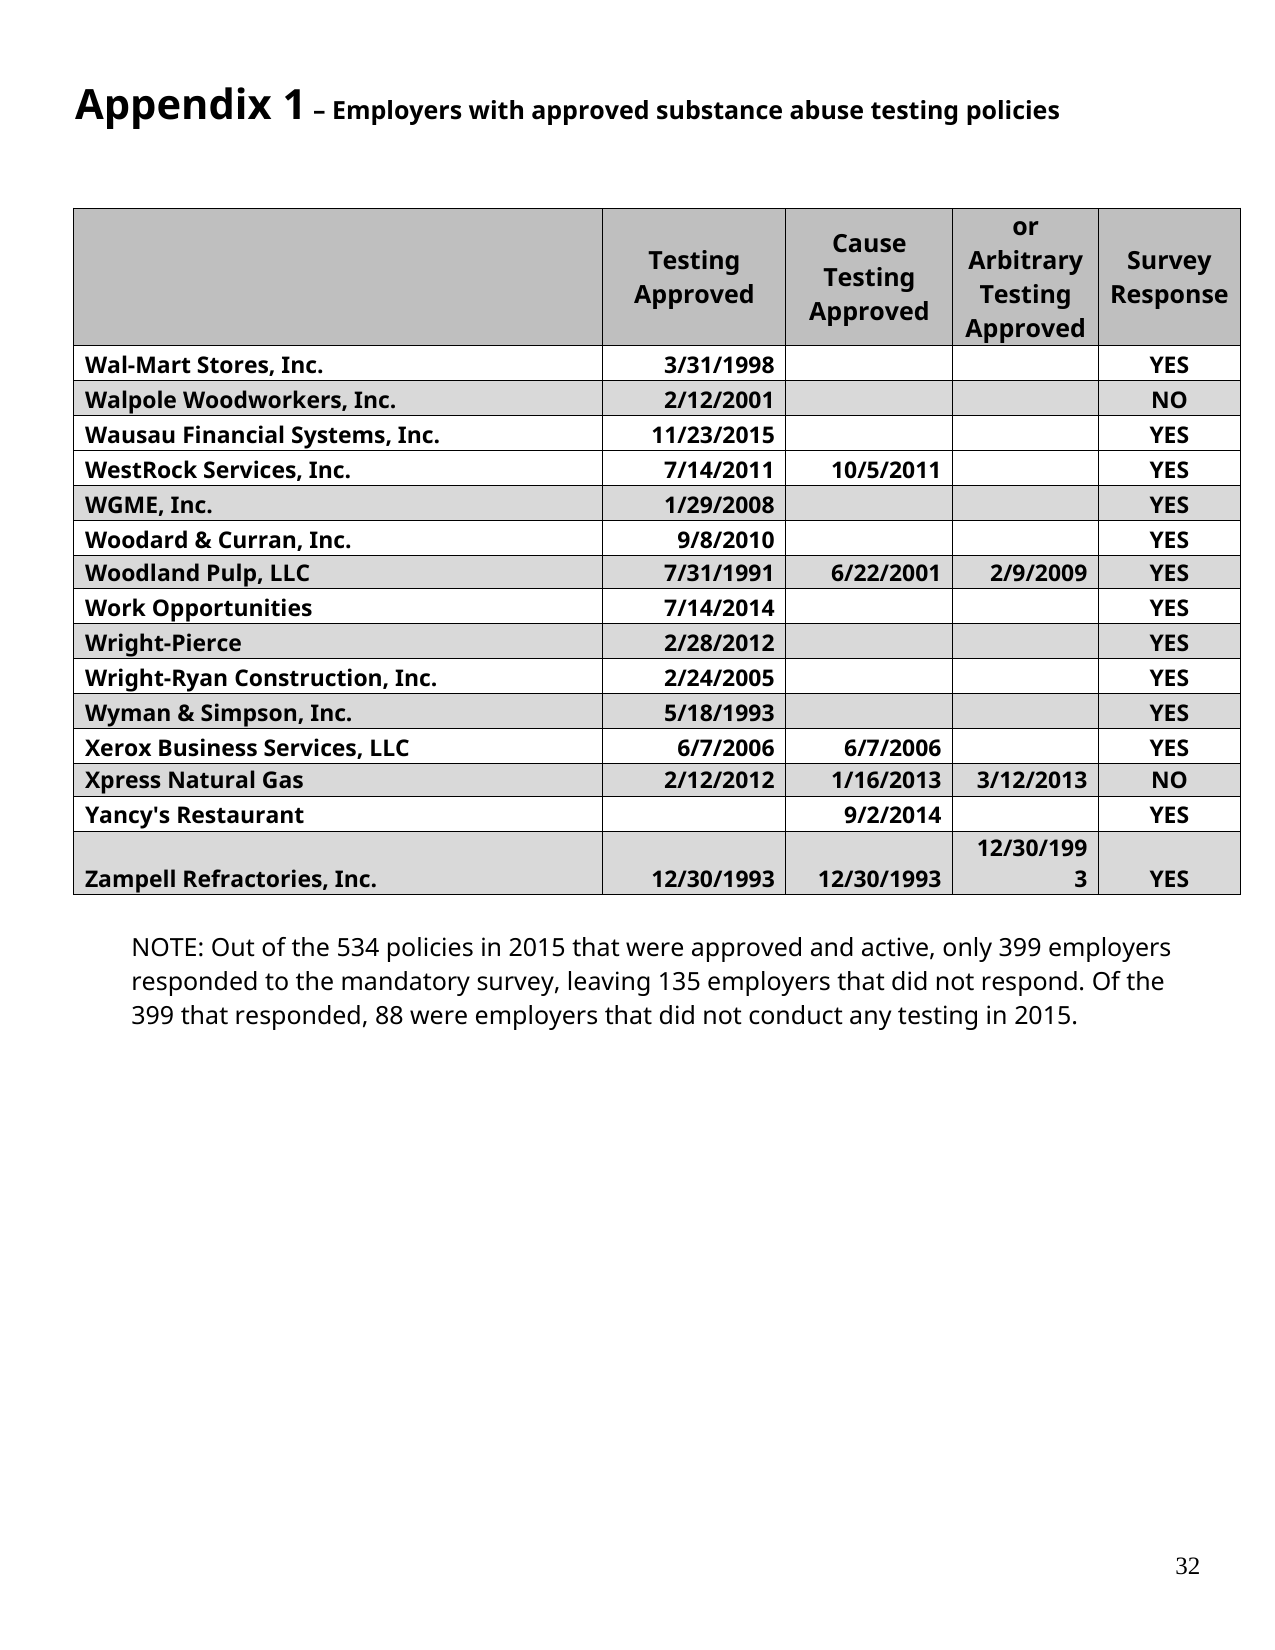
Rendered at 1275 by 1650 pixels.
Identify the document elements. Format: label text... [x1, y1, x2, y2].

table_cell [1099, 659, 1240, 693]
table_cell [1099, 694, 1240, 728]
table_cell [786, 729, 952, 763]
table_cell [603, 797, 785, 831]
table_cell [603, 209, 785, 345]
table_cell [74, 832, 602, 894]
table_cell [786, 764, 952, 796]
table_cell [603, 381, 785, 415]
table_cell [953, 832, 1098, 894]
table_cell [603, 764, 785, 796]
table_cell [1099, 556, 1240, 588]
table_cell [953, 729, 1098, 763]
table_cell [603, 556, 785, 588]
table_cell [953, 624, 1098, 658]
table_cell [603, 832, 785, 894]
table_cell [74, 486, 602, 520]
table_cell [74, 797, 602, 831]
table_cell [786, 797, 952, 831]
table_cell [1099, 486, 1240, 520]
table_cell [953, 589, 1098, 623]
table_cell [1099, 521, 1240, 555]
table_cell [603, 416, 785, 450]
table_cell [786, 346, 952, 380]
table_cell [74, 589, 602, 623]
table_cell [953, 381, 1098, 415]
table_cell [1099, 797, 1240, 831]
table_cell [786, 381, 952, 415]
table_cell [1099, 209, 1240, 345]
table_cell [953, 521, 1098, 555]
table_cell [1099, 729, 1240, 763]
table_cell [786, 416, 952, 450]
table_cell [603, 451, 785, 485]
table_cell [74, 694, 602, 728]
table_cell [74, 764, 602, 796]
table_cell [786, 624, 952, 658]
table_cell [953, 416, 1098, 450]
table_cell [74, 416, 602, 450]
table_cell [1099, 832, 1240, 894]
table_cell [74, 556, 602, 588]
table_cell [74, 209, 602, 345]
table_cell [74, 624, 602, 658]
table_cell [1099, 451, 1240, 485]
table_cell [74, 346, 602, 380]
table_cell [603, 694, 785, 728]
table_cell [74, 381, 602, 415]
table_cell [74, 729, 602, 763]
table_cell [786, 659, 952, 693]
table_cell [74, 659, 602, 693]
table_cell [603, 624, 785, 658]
list NOTE: Out of the 534 policies in 2015 that were approved and active, only 399 employers responded to the mandatory survey, leaving 135 employers that did not respond. Of the 399 that responded, 88 were employers that did not conduct any testing in 2015. [131, 929, 1200, 1031]
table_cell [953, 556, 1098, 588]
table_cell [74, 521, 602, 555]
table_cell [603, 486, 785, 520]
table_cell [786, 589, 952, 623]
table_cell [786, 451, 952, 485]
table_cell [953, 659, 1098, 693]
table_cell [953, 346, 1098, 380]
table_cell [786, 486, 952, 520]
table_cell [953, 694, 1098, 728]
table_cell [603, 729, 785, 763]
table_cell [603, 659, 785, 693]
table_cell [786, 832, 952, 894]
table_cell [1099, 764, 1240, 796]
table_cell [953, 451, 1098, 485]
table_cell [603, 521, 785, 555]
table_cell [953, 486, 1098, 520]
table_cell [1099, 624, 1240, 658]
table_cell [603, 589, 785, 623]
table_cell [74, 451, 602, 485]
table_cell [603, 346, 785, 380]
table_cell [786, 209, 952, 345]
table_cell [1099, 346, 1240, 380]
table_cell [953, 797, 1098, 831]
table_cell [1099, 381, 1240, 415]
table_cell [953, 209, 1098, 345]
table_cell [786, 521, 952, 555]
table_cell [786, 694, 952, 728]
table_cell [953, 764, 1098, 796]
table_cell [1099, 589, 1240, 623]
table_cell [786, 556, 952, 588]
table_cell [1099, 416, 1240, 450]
